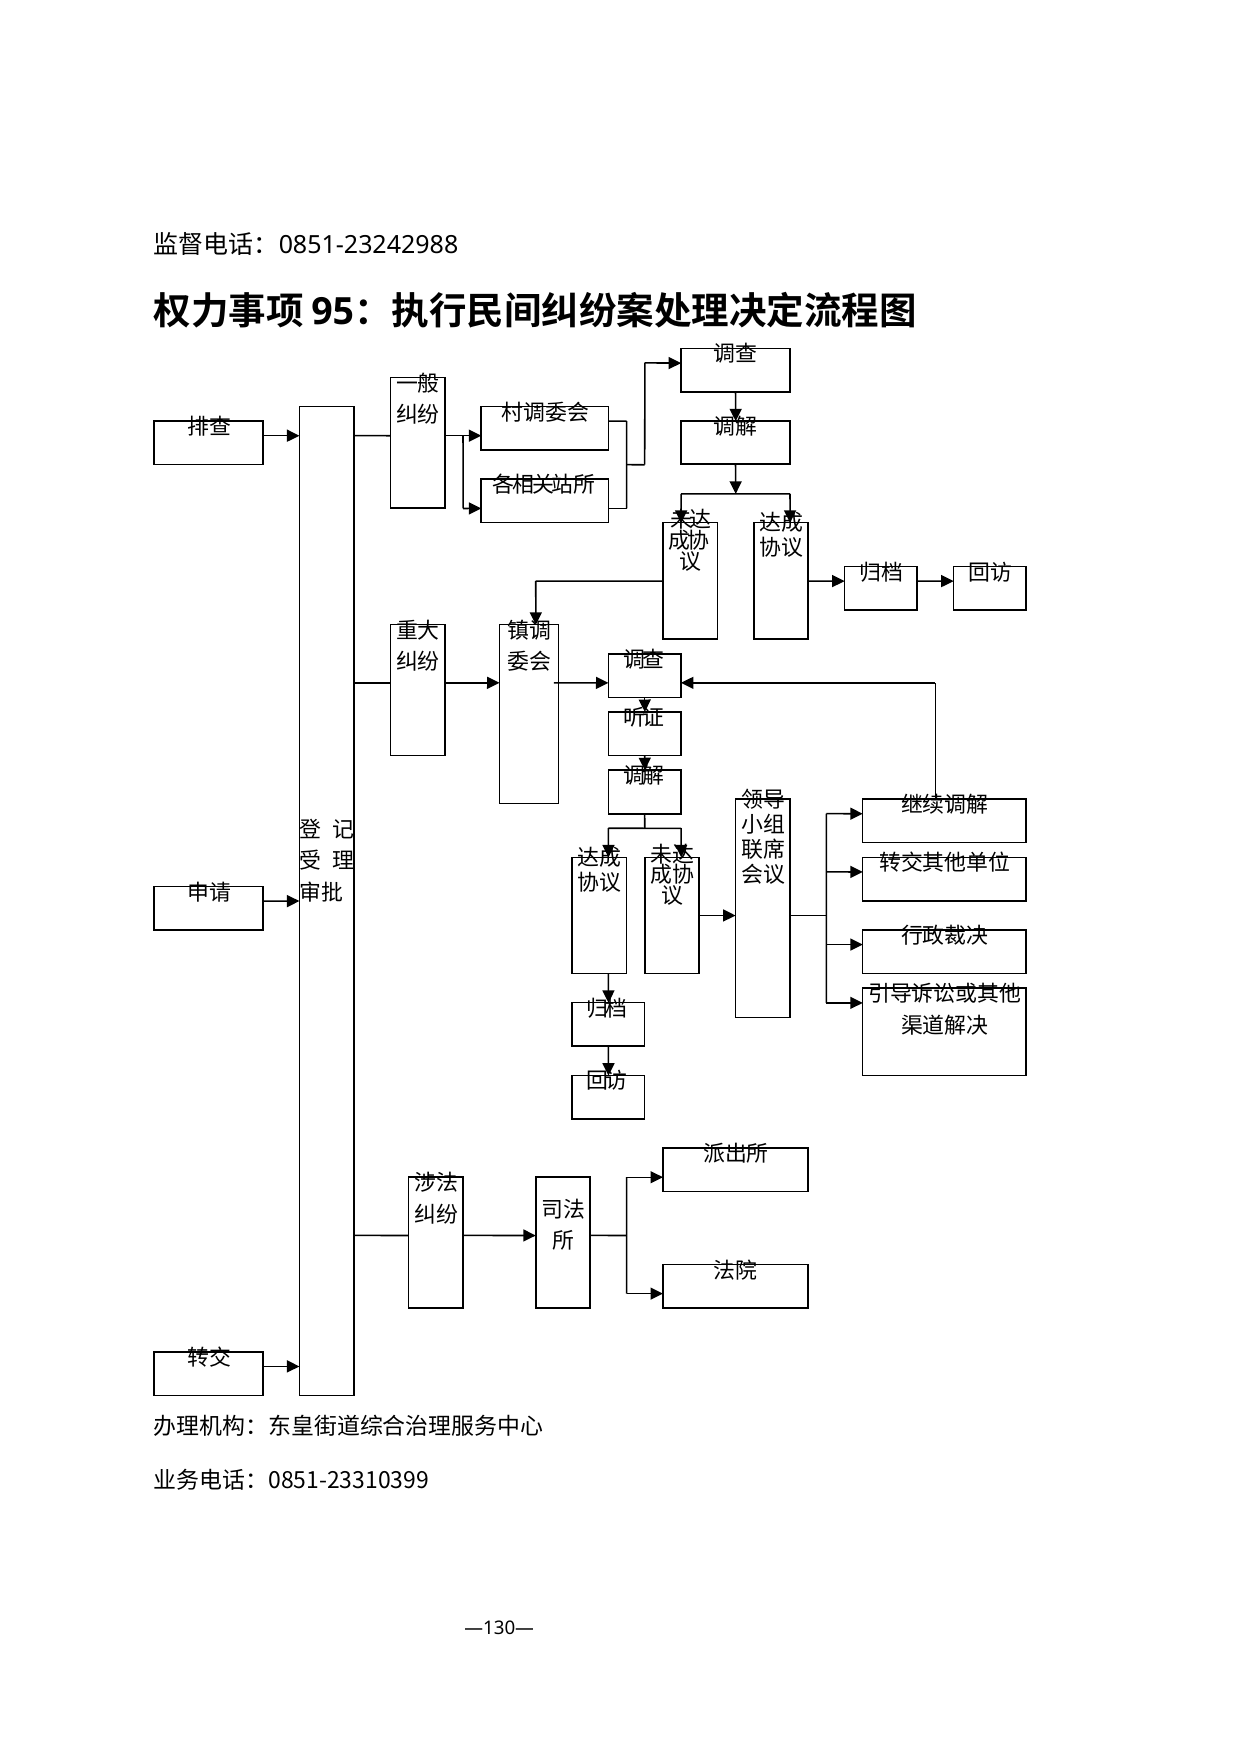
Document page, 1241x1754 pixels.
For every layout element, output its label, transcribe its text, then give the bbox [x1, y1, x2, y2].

text 业务电话：0851-23310399 [153, 1462, 1075, 1495]
list 权力事项95：执行民间纠纷案处理决定流程图 [153, 281, 1016, 336]
text 办理机构：东皇街道综合治理服务中心 [153, 1408, 1075, 1441]
text 监督电话：0851-23242988 [153, 224, 1075, 260]
